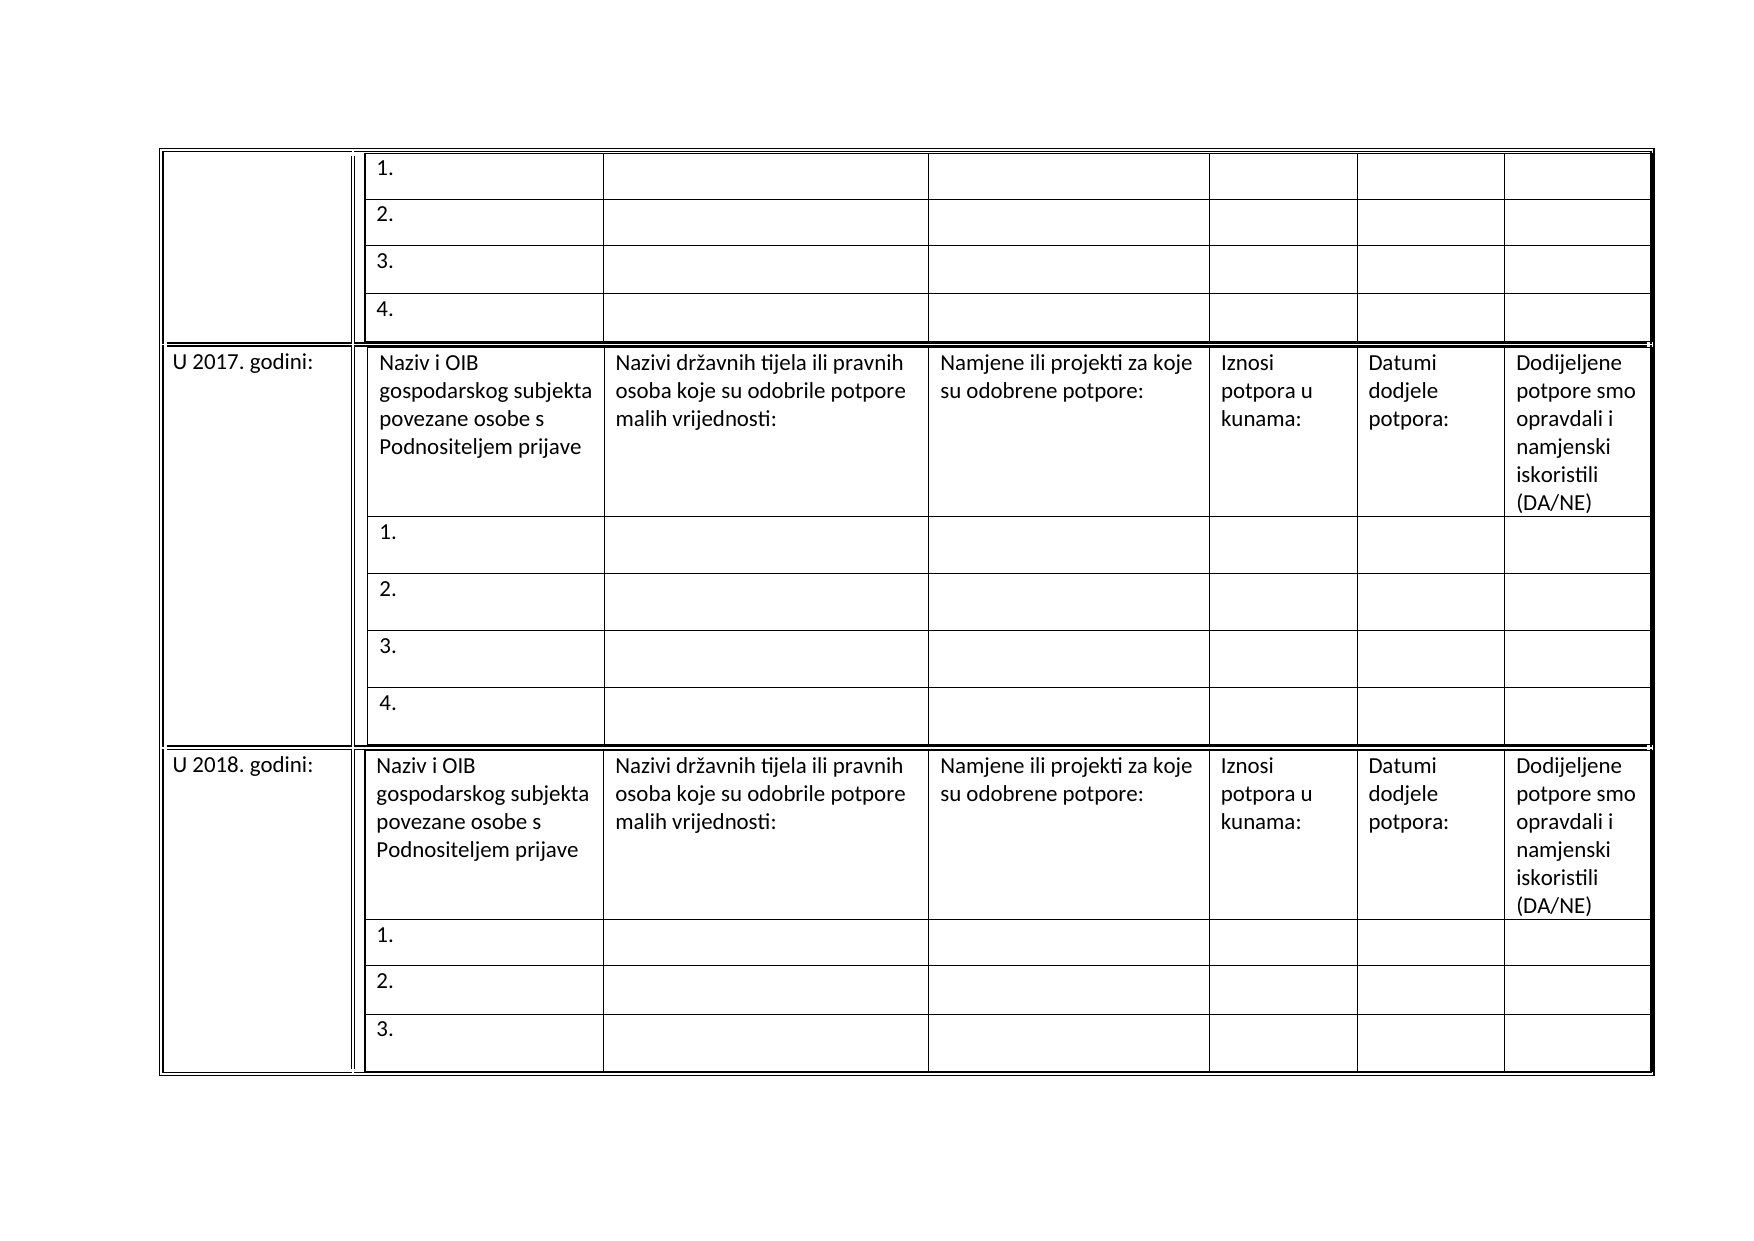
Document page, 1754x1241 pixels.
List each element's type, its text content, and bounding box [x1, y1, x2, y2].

table_cell [1358, 294, 1504, 341]
table_cell [604, 294, 928, 341]
table_cell [1505, 966, 1650, 1014]
table_cell [1358, 1015, 1504, 1071]
table_cell [366, 246, 603, 293]
table_cell [929, 574, 1209, 630]
table_cell [1210, 966, 1357, 1014]
table_cell [929, 294, 1209, 341]
table_cell [366, 1015, 603, 1071]
table_cell [1358, 631, 1504, 687]
table_cell [353, 750, 364, 1072]
table_cell [366, 294, 603, 341]
table_cell [929, 920, 1209, 965]
table_cell [1505, 517, 1650, 573]
table_cell [368, 348, 604, 516]
table_cell [1505, 294, 1650, 341]
table_cell [604, 751, 928, 919]
table_cell [366, 200, 603, 245]
table_cell [1210, 294, 1357, 341]
table_cell [604, 966, 928, 1014]
table_cell [1505, 574, 1650, 630]
table_cell [368, 517, 604, 573]
table_cell [1210, 574, 1357, 630]
table_cell [1358, 200, 1504, 245]
table_cell U 2017. godini: [161, 342, 353, 745]
table_cell [1210, 920, 1357, 965]
table_cell [1505, 1015, 1650, 1071]
table_cell [1358, 348, 1504, 516]
table_cell [604, 1015, 928, 1071]
table_cell [604, 246, 928, 293]
table_cell [1505, 688, 1650, 744]
table_cell [605, 574, 928, 630]
table_cell [1358, 574, 1504, 630]
table_cell [353, 152, 365, 342]
table_cell [366, 751, 603, 919]
table_cell [368, 688, 604, 744]
table_cell [1358, 751, 1504, 919]
table_cell [1210, 200, 1357, 245]
table_cell [1210, 154, 1357, 199]
table_cell [605, 517, 928, 573]
table_cell [929, 200, 1209, 245]
table_cell [1358, 966, 1504, 1014]
table_cell [1505, 631, 1650, 687]
table_cell [1358, 154, 1504, 199]
table_cell [353, 745, 1653, 750]
table_cell [604, 920, 928, 965]
table_cell [605, 631, 928, 687]
table_cell [929, 517, 1209, 573]
table_cell [366, 154, 603, 199]
table_cell [604, 200, 928, 245]
table_cell [1505, 154, 1650, 199]
table_cell [1505, 348, 1650, 516]
table_cell [929, 688, 1209, 744]
table_cell [353, 342, 1653, 347]
table_cell [1358, 517, 1504, 573]
table_cell [604, 154, 928, 199]
table_cell [1505, 920, 1650, 965]
table_cell [366, 966, 603, 1014]
table_cell [929, 1015, 1209, 1071]
table_cell [929, 631, 1209, 687]
table_cell [1210, 631, 1357, 687]
table_cell [929, 751, 1209, 919]
table_cell [1358, 920, 1504, 965]
table_cell [929, 966, 1209, 1014]
table_cell [929, 348, 1209, 516]
table_cell [1210, 348, 1357, 516]
table_cell U 2016. godini: [161, 149, 353, 342]
table_cell [1210, 517, 1357, 573]
table_cell [1505, 246, 1650, 293]
table_cell [1505, 751, 1650, 919]
table_cell [605, 348, 928, 516]
table_cell U 2018. godini: [161, 745, 353, 1072]
table_cell [1210, 688, 1357, 744]
table_cell [1210, 751, 1357, 919]
table_cell [355, 347, 367, 745]
table_cell [1210, 1015, 1357, 1071]
table_cell [1358, 688, 1504, 744]
table_cell [1210, 246, 1357, 293]
table_cell [1358, 246, 1504, 293]
table_cell [368, 631, 604, 687]
table_cell [1505, 200, 1650, 245]
table_cell [366, 920, 603, 965]
table_cell [929, 154, 1209, 199]
table_cell [368, 574, 604, 630]
table_cell [605, 688, 928, 744]
table_cell [929, 246, 1209, 293]
